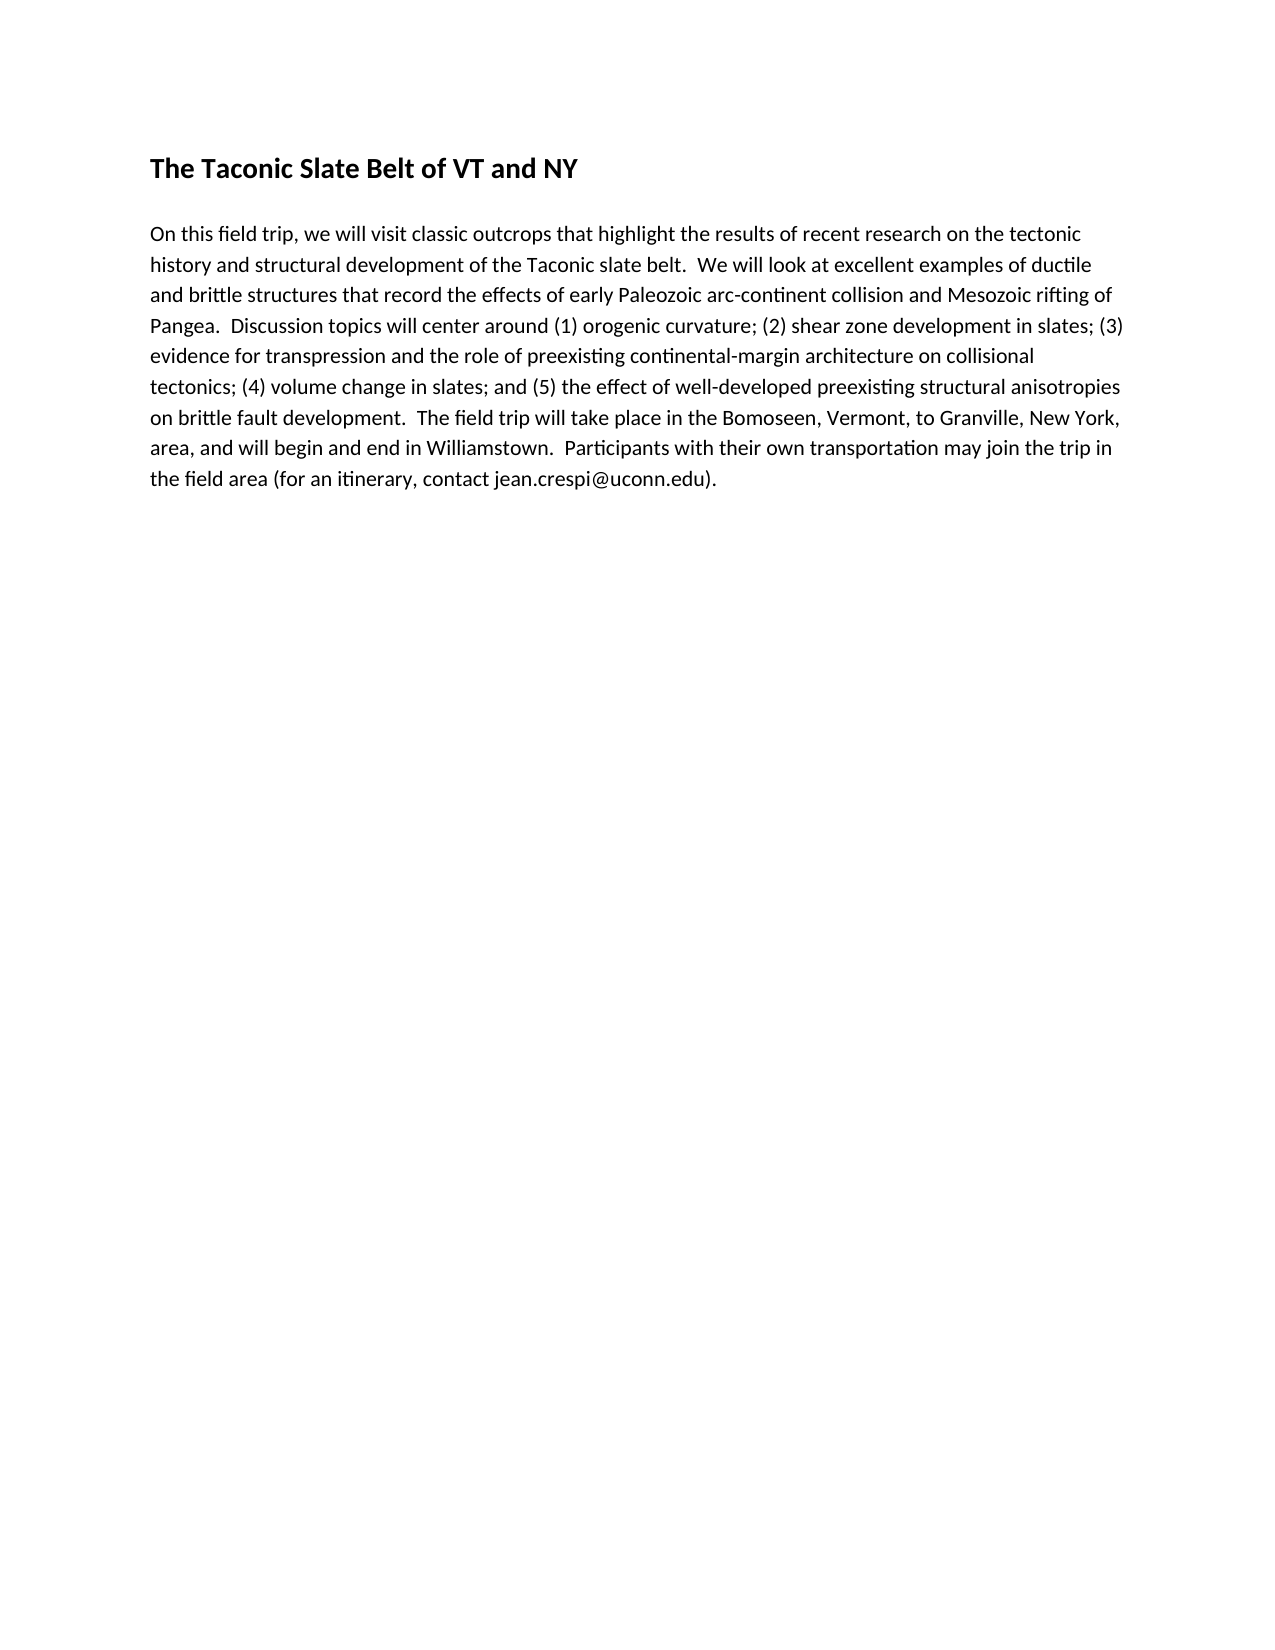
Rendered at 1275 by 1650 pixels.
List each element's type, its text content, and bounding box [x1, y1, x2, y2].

text The Taconic Slate Belt of VT and NY On this field trip, we will visit classic outcrops that highlight the results of recent research on the tectonic history and structural development of the Taconic slate belt. We will look at excellent examples of ductile and brittle structures that record the effects of early Paleozoic arc-continent collision and Mesozoic rifting of Pangea. Discussion topics will center around (1) orogenic curvature; (2) shear zone development in slates; (3) evidence for transpression and the role of preexisting continental-margin architecture on collisional tectonics; (4) volume change in slates; and (5) the effect of well-developed preexisting structural anisotropies on brittle fault development. The field trip will take place in the Bomoseen, Vermont, to Granville, New York, area, and will begin and end in Williamstown. Participants with their own transportation may join the trip in the field area (for an itinerary, contact jean.crespi@uconn.edu). [150, 150, 1125, 492]
